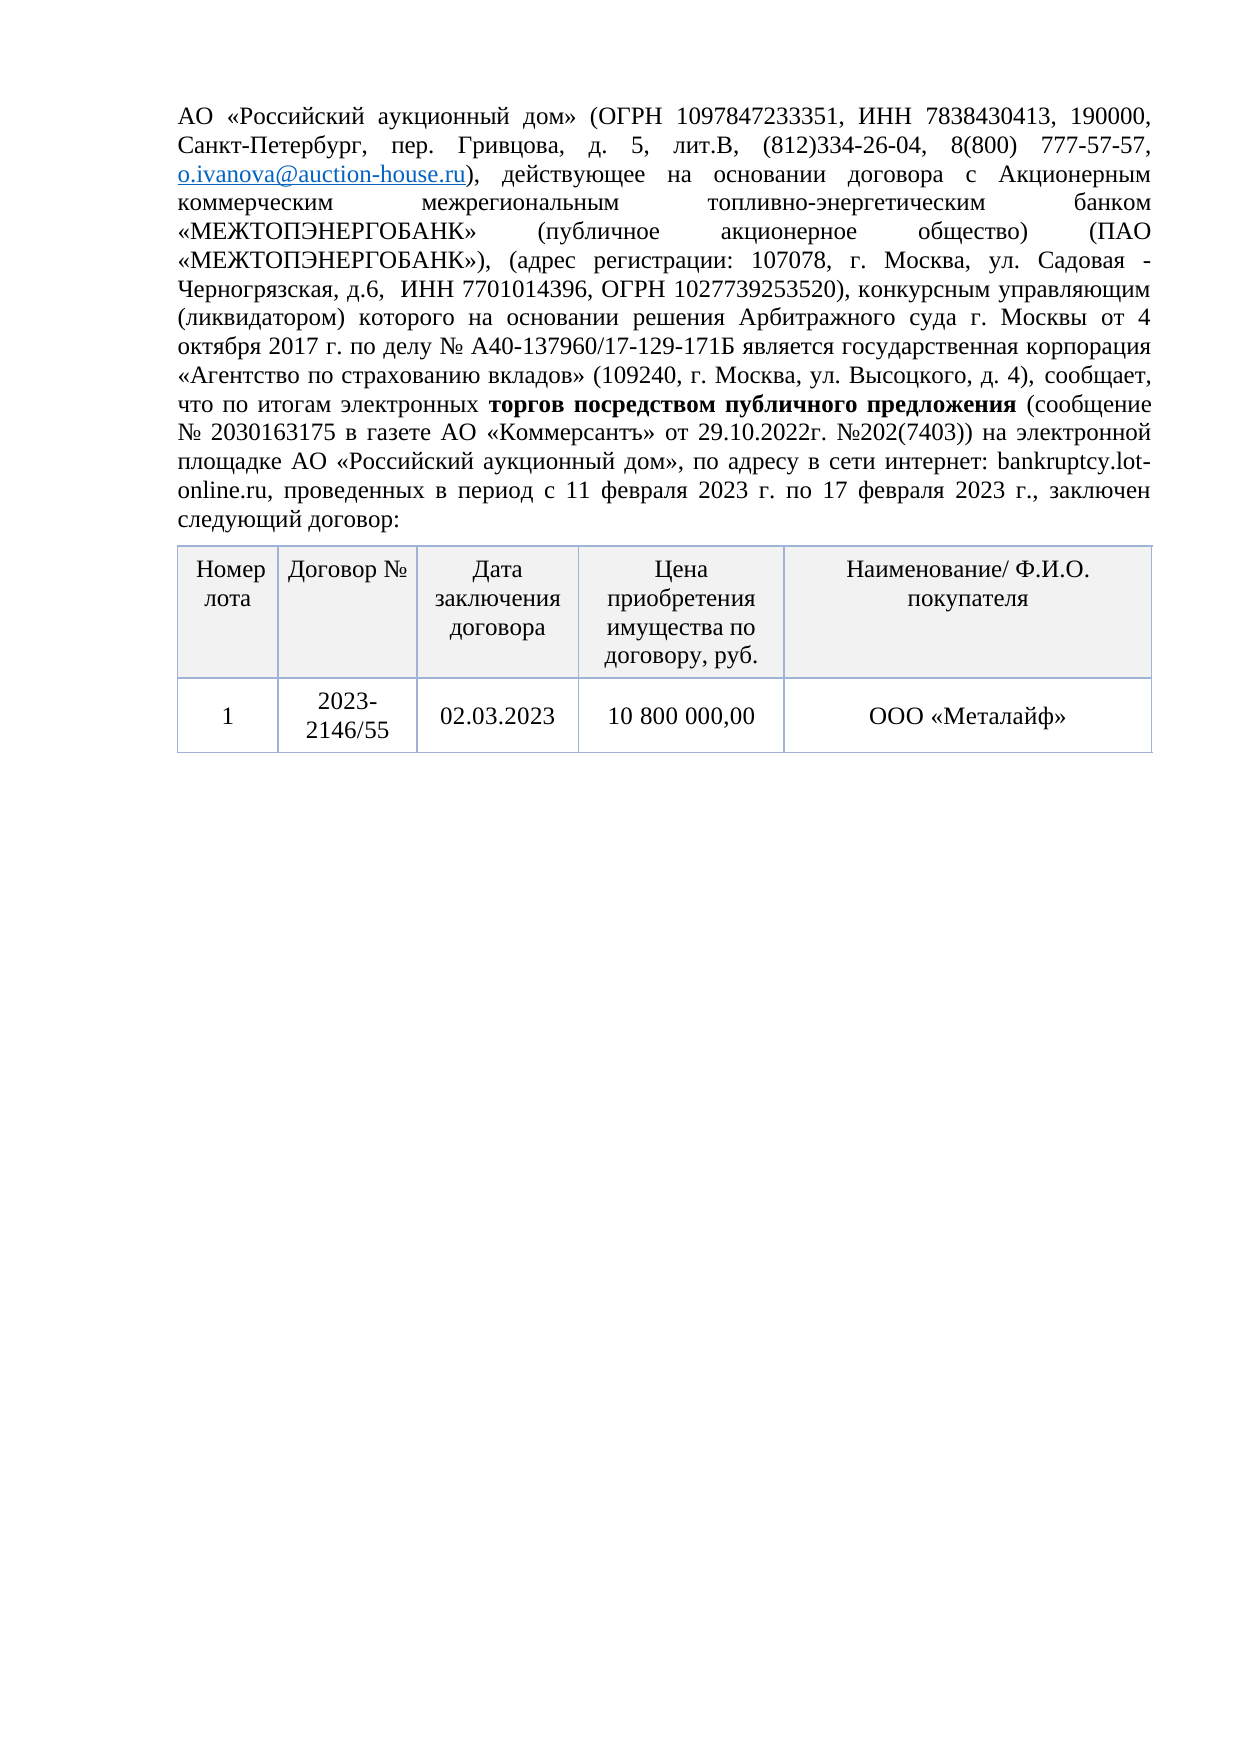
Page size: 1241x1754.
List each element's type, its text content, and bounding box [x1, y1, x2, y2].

table_header Цена приобретения имущества по договору, руб. [579, 547, 783, 677]
table_cell 2023-2146/55 [279, 679, 416, 752]
table_header Договор № [279, 547, 416, 677]
table_header Номер лота [178, 547, 277, 677]
table_header Наименование/ Ф.И.О. покупателя [785, 547, 1151, 677]
table_cell ООО «Металайф» [785, 679, 1151, 752]
text АО «Российский аукционный дом» (ОГРН 1097847233351, ИНН 7838430413, 190000, Санкт-Петербург, пер. Гривцова, д. 5, лит.В, (812)334-26-04, 8(800) 777-57-57, o.ivanova@auction-house.ru), действующее на основании договора с Акционерным коммерческим межрегиональным топливно-энергетическим банком «МЕЖТОПЭНЕРГОБАНК» (публичное акционерное общество) (ПАО «МЕЖТОПЭНЕРГОБАНК»), (адрес регистрации: 107078, г. Москва, ул. Садовая - Черногрязская, д.6, ИНН 7701014396, ОГРН 1027739253520), конкурсным управляющим (ликвидатором) которого на основании решения Арбитражного суда г. Москвы от 4 октября 2017 г. по делу № А40-137960/17-129-171Б является государственная корпорация «Агентство по страхованию вкладов» (109240, г. Москва, ул. Высоцкого, д. 4), сообщает, что по итогам электронных торгов посредством публичного предложения (сообщение № 2030163175 в газете АО «Коммерсантъ» от 29.10.2022г. №202(7403)) на электронной площадке АО «Российский аукционный дом», по адресу в сети интернет: bankruptcy.lot-online.ru, проведенных в период с 11 февраля 2023 г. по 17 февраля 2023 г., заключен следующий договор: [177, 101, 1152, 532]
table_cell 10 800 000,00 [579, 679, 783, 752]
table_cell 02.03.2023 [418, 679, 578, 752]
table_header Дата заключения договора [418, 547, 578, 677]
table_cell 1 [178, 679, 277, 752]
